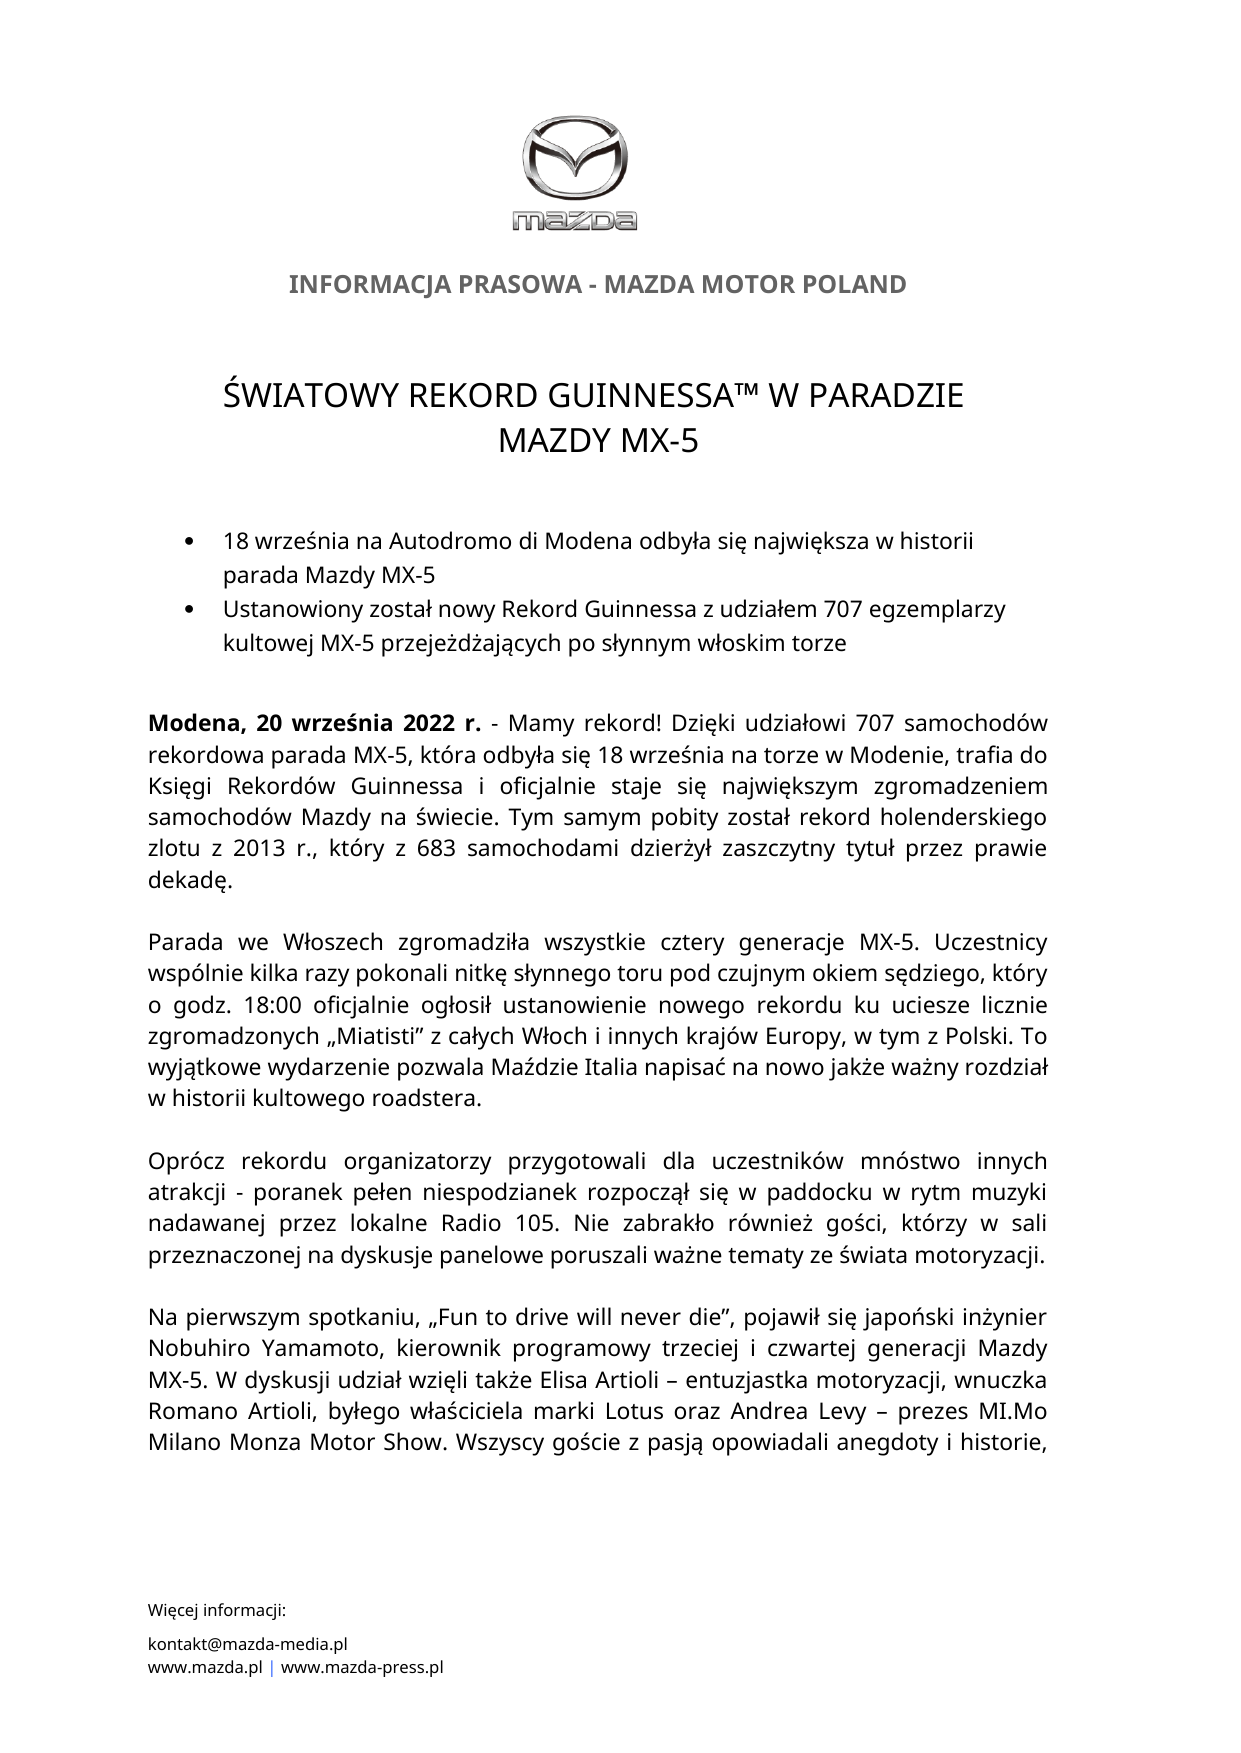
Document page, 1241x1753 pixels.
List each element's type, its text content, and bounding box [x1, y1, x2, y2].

text ŚWIATOWY REKORD GUINNESSA™ W PARADZIE MAZDY MX-5 [148, 372, 1049, 463]
text Oprócz rekordu organizatorzy przygotowali dla uczestników mnóstwo innych atrakcji - poranek pełen niespodzianek rozpoczął się w paddocku w rytm muzyki nadawanej przez lokalne Radio 105. Nie zabrakło również gości, którzy w sali przeznaczonej na dyskusje panelowe poruszali ważne tematy ze świata motoryzacji. [148, 1145, 1049, 1270]
text Modena, 20 września 2022 r. - Mamy rekord! Dzięki udziałowi 707 samochodów rekordowa parada MX-5, która odbyła się 18 września na torze w Modenie, trafia do Księgi Rekordów Guinnessa i oficjalnie staje się największym zgromadzeniem samochodów Mazdy na świecie. Tym samym pobity został rekord holenderskiego zlotu z 2013 r., który z 683 samochodami dzierżył zaszczytny tytuł przez prawie dekadę. [148, 707, 1049, 895]
text Parada we Włoszech zgromadziła wszystkie cztery generacje MX-5. Uczestnicy wspólnie kilka razy pokonali nitkę słynnego toru pod czujnym okiem sędziego, który o godz. 18:00 oficjalnie ogłosił ustanowienie nowego rekordu ku uciesze licznie zgromadzonych „Miatisti” z całych Włoch i innych krajów Europy, w tym z Polski. To wyjątkowe wydarzenie pozwala Maździe Italia napisać na nowo jakże ważny rozdział w historii kultowego roadstera. [148, 926, 1049, 1114]
list Ustanowiony został nowy Rekord Guinnessa z udziałem 707 egzemplarzy kultowej MX-5 przejeżdżających po słynnym włoskim torze [185, 593, 1049, 658]
list 18 września na Autodromo di Modena odbyła się największa w historii parada Mazdy MX-5 [185, 525, 1049, 590]
picture [320, 73, 876, 233]
